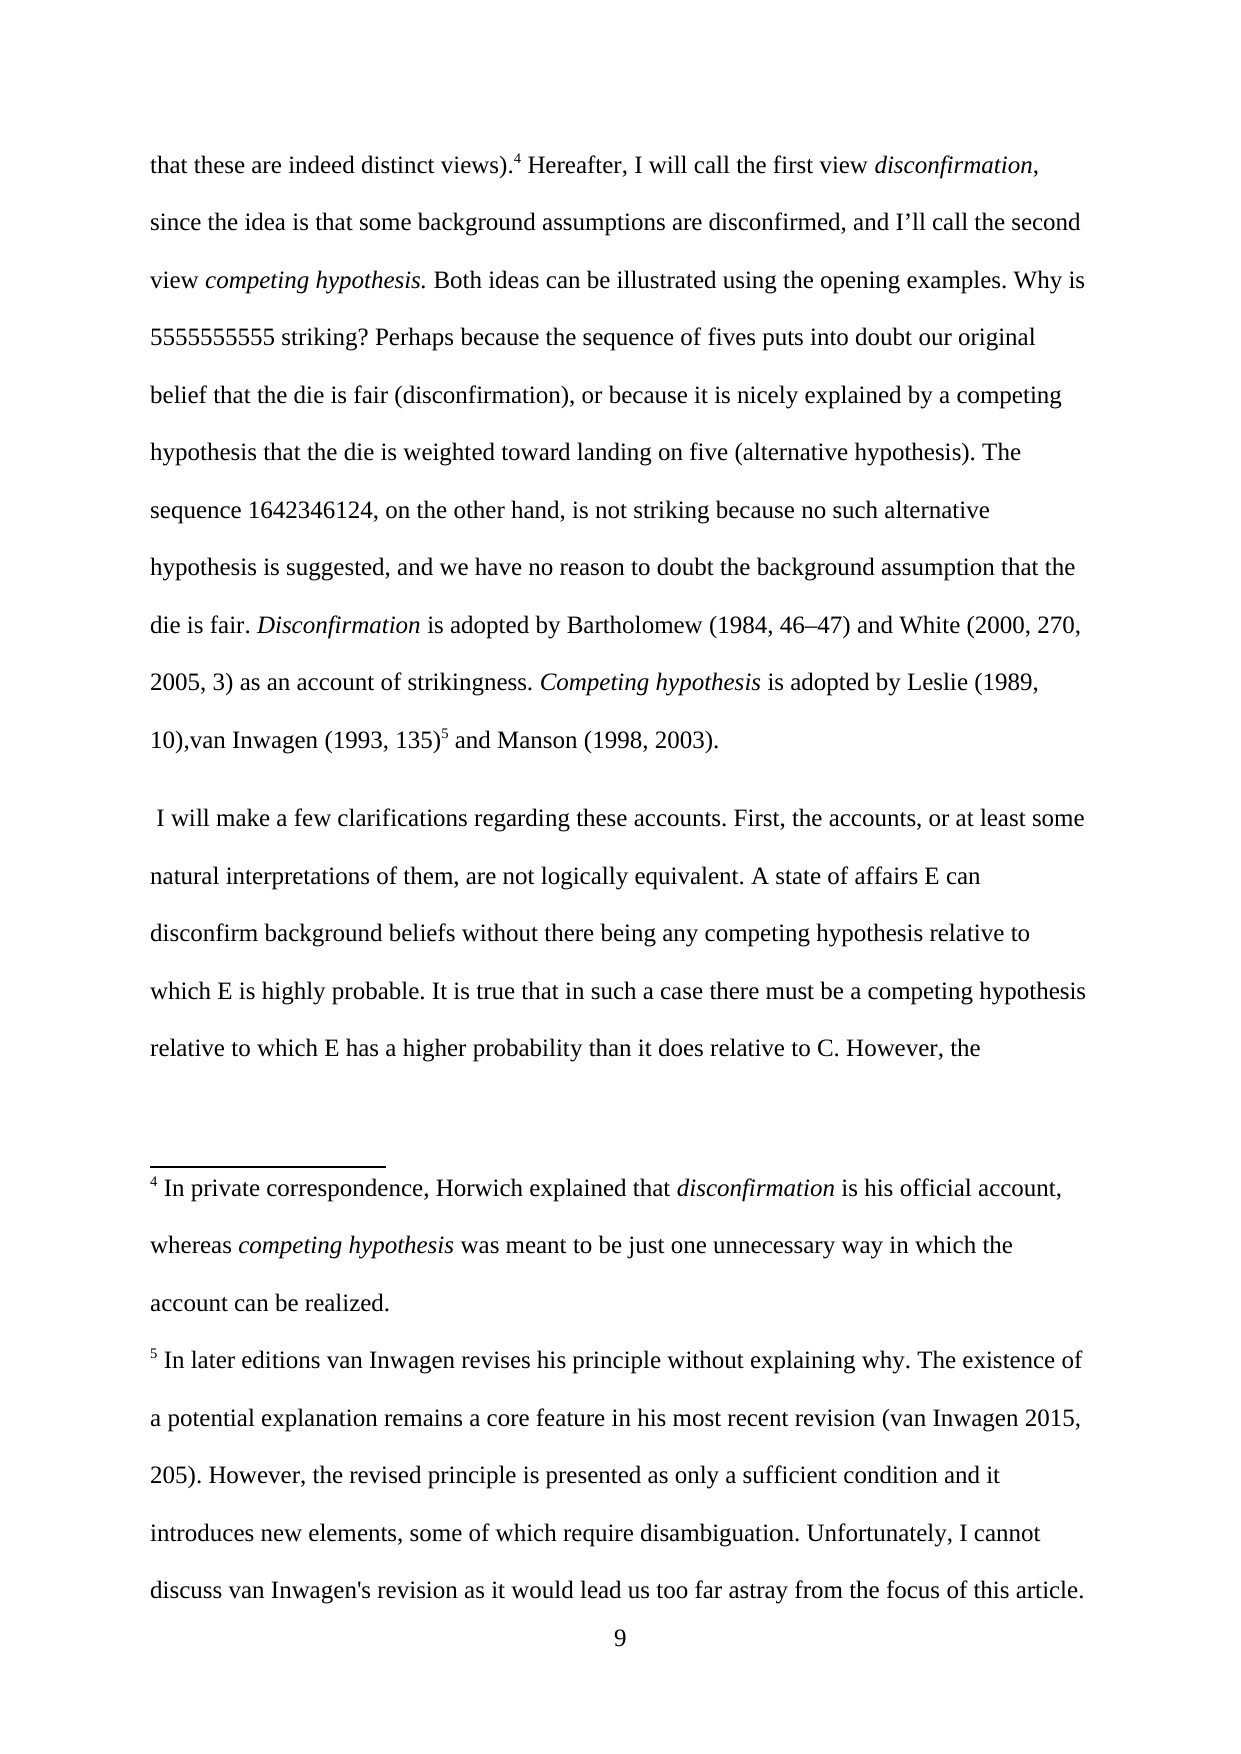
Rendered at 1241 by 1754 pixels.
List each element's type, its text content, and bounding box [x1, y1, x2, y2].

text There really are two distinct suggestions here. The distinctness of these suggestions has previously gone unnoticed. Returning to the language of ‘strikingness’, the first suggestion is that something is striking if it calls into question background beliefs regarding the circumstances. The second is that something is striking if there is some competing hypothesis that, if it were true, would explain the given explanandum. (Shortly, I will defend my claim that these are indeed distinct views). Hereafter, I will call the first view disconfirmation, since the idea is that some background assumptions are disconfirmed, and I’ll call the second view competing hypothesis. Both ideas can be illustrated using the opening examples. Why is 5555555555 striking? Perhaps because the sequence of fives puts into doubt our original belief that the die is fair (disconfirmation), or because it is nicely explained by a competing hypothesis that the die is weighted toward landing on five (alternative hypothesis). The sequence 1642346124, on the other hand, is not striking because no such alternative hypothesis is suggested, and we have no reason to doubt the background assumption that the die is fair. Disconfirmation is adopted by Bartholomew (1984, 46–47) and White (2000, 270, 2005, 3) as an account of strikingness. Competing hypothesis is adopted by Leslie (1989, 10),van Inwagen (1993, 135) and Manson (1998, 2003). [150, 150, 1090, 754]
text I will make a few clarifications regarding these accounts. First, the accounts, or at least some natural interpretations of them, are not logically equivalent. A state of affairs E can disconfirm background beliefs without there being any competing hypothesis relative to which E is highly probable. It is true that in such a case there must be a competing hypothesis relative to which E has a higher probability than it does relative to C. However, the probability need not be high. Therefore, a state can satisfy the conditions of disconfirmation without satisfying the conditions of competing hypothesis. Conversely, if we allow improbable hypotheses to count as competing hypotheses (see discussion in section ‎6), then it is possible for a state E to be potentially explained by a competing hypothesis without it being the case that E significantly disconfirms background beliefs. In addition, I believe we should be open to the possibility that C can be disconfirmed even if we have no alternative yet in mind. The Bayesian framework does not allow us to attach posterior probabilities to hypotheses for which we did not already have some prior probability. In effect, the Bayesian framework is an inadequate model for situations in which we have not yet come up with a plausible competing hypothesis but we have some justified confidence that eventually we will. It therefore might be possible for some E to significantly disconfirm C without there being any known competing hypothesis that predicts E, merely because we are justified in expecting there to be such a hypothesis. [150, 803, 1090, 1062]
